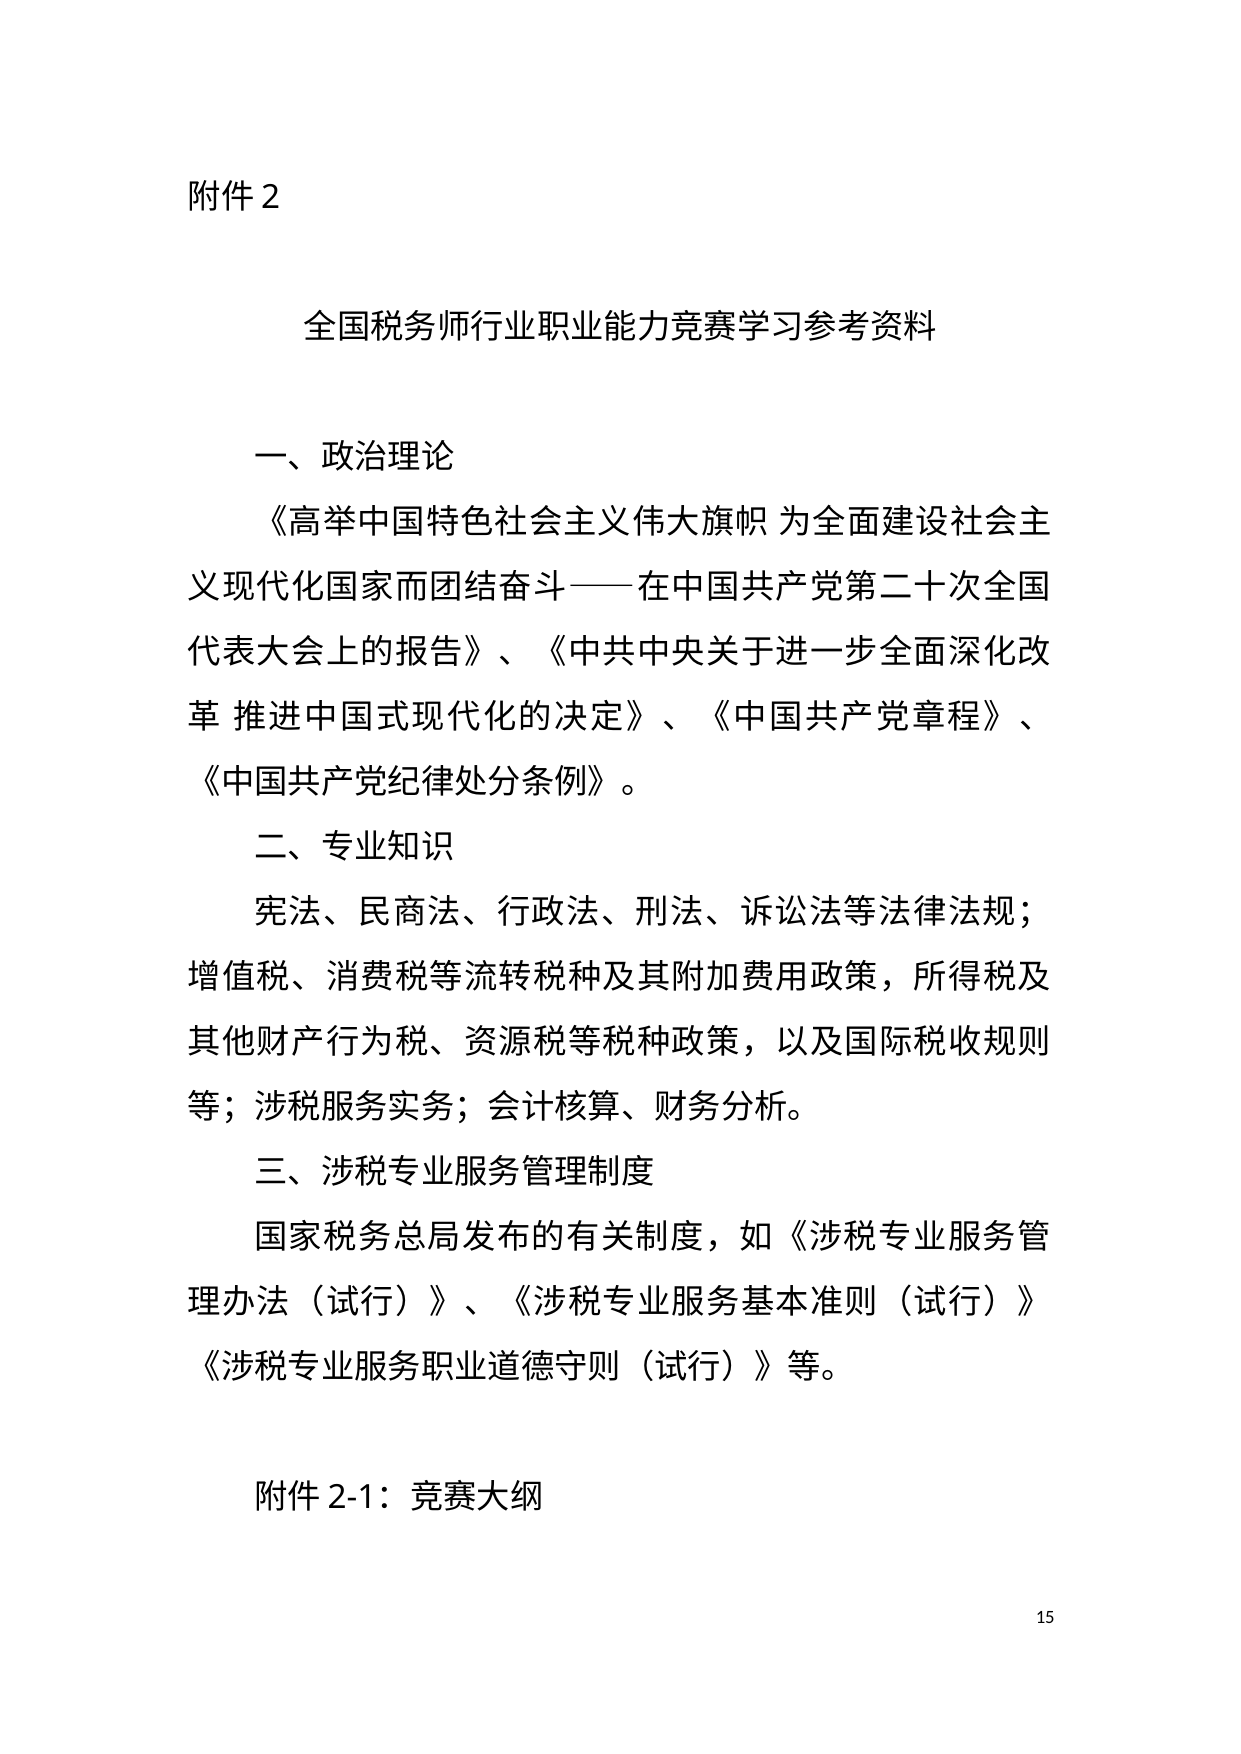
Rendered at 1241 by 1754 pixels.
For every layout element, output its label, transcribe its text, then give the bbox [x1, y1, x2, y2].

text 国家税务总局发布的有关制度，如《涉税专业服务管理办法（试行）》、《涉税专业服务基本准则（试行）》、《涉税专业服务职业道德守则（试行）》等。 [187, 1202, 1053, 1397]
text 附件2 [187, 162, 1053, 227]
text 全国税务师行业职业能力竞赛学习参考资料 [187, 292, 1053, 357]
text 一、政治理论 [187, 422, 1053, 487]
text 《高举中国特色社会主义伟大旗帜 为全面建设社会主义现代化国家而团结奋斗——在中国共产党第二十次全国代表大会上的报告》、《中共中央关于进一步全面深化改革 推进中国式现代化的决定》、《中国共产党章程》、《中国共产党纪律处分条例》。 [187, 487, 1053, 812]
text 附件2-1：竞赛大纲 [187, 1462, 1053, 1527]
text 宪法、民商法、行政法、刑法、诉讼法等法律法规；增值税、消费税等流转税种及其附加费用政策，所得税及其他财产行为税、资源税等税种政策，以及国际税收规则等；涉税服务实务；会计核算、财务分析。 [187, 877, 1053, 1137]
text 二、专业知识 [187, 812, 1053, 877]
text 三、涉税专业服务管理制度 [187, 1137, 1053, 1202]
